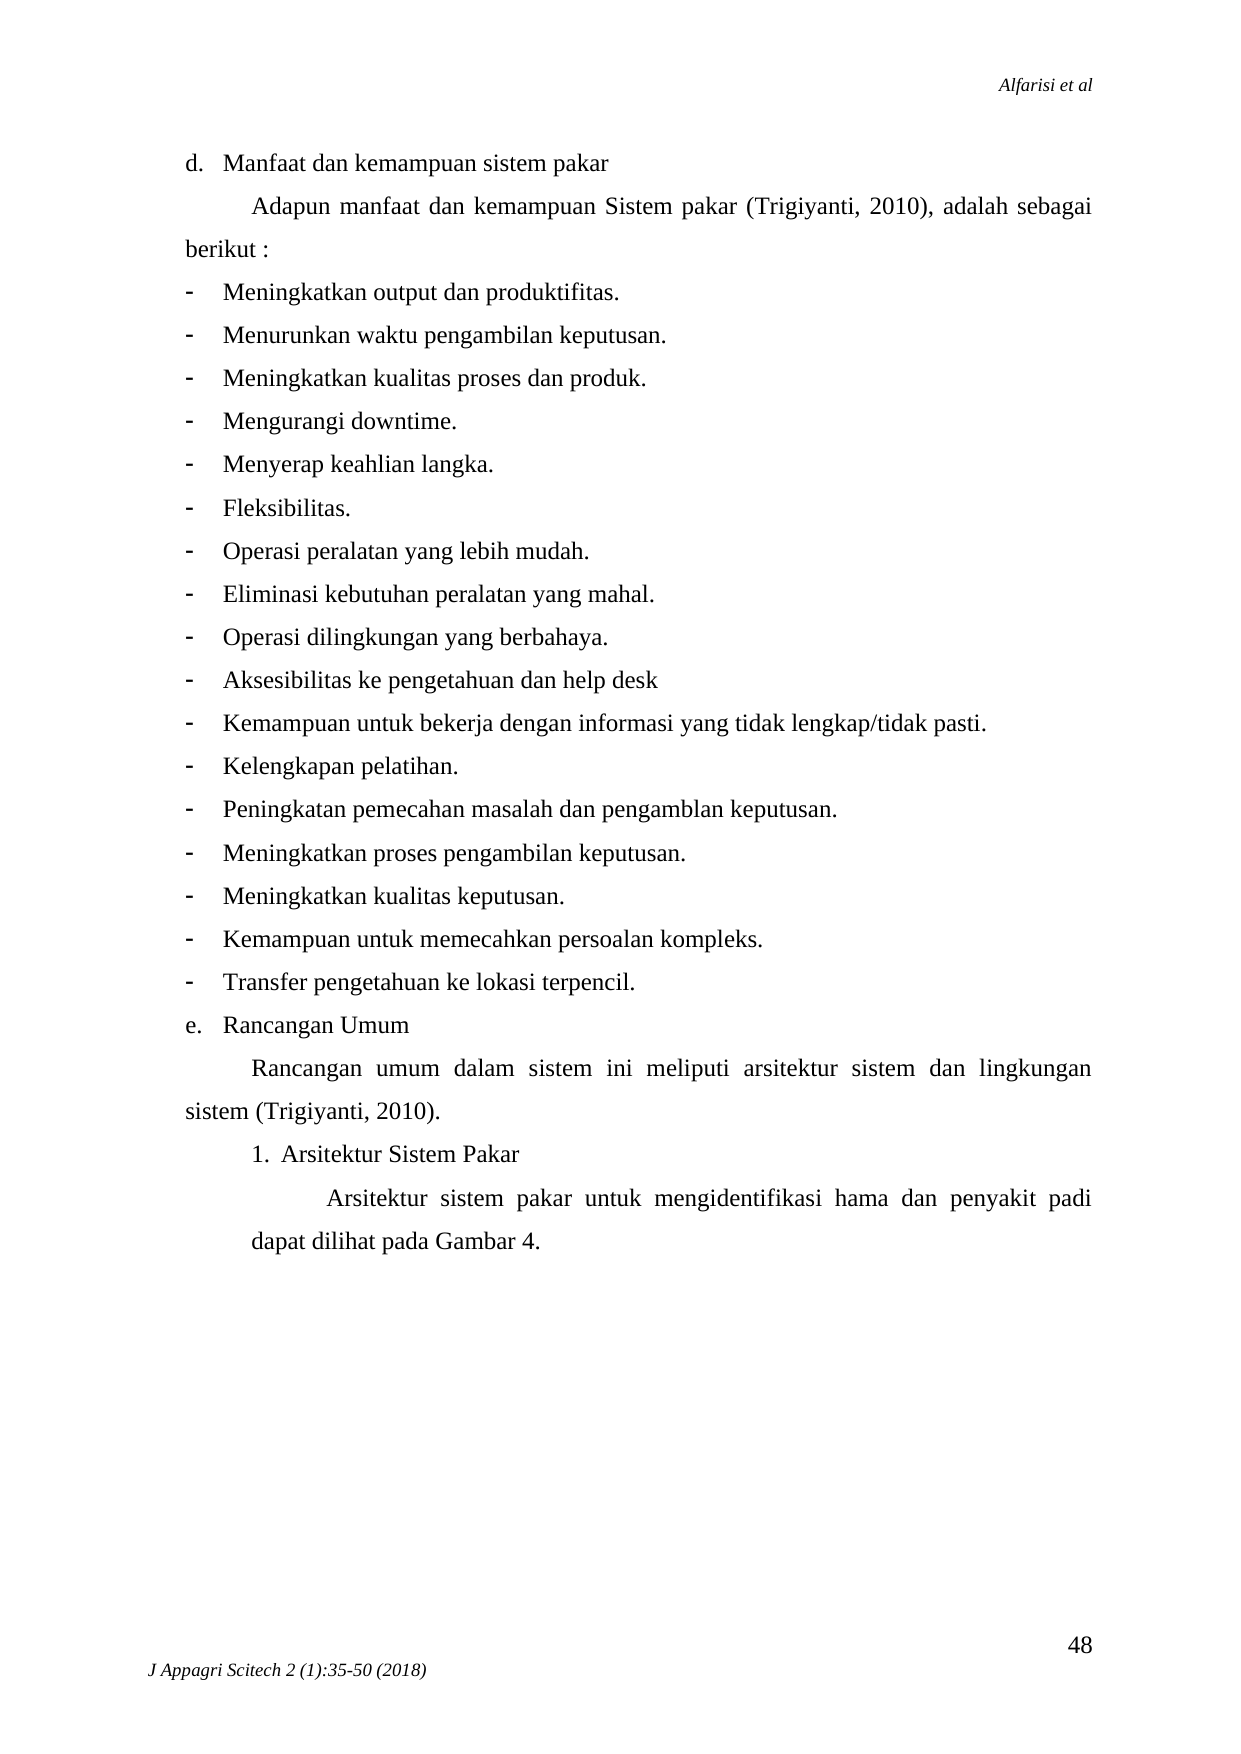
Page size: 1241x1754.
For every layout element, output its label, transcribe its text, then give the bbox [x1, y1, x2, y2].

list Operasi dilingkungan yang berbahaya. [185, 622, 1092, 651]
list Meningkatkan kualitas proses dan produk. [185, 363, 1092, 392]
list Arsitektur Sistem Pakar [251, 1139, 1092, 1168]
list Kemampuan untuk bekerja dengan informasi yang tidak lengkap/tidak pasti. [185, 708, 1092, 737]
list Manfaat dan kemampuan sistem pakar [185, 148, 1092, 176]
list Fleksibilitas. [185, 493, 1092, 521]
list Kemampuan untuk memecahkan persoalan kompleks. [185, 924, 1092, 953]
list Aksesibilitas ke pengetahuan dan help desk [185, 665, 1092, 694]
text Arsitektur sistem pakar untuk mengidentifikasi hama dan penyakit padi dapat dilihat pada Gambar 4. [251, 1183, 1092, 1254]
text Rancangan umum dalam sistem ini meliputi arsitektur sistem dan lingkungan sistem (Trigiyanti, 2010). [185, 1053, 1092, 1125]
list Menurunkan waktu pengambilan keputusan. [185, 320, 1092, 349]
list Kelengkapan pelatihan. [185, 751, 1092, 780]
list Rancangan Umum [185, 1010, 1092, 1039]
list Transfer pengetahuan ke lokasi terpencil. [185, 967, 1092, 996]
list Meningkatkan kualitas keputusan. [185, 881, 1092, 909]
list Menyerap keahlian langka. [185, 449, 1092, 478]
list Meningkatkan proses pengambilan keputusan. [185, 838, 1092, 866]
list Peningkatan pemecahan masalah dan pengamblan keputusan. [185, 794, 1092, 823]
list Mengurangi downtime. [185, 406, 1092, 435]
list Meningkatkan output dan produktifitas. [185, 277, 1092, 306]
text Adapun manfaat dan kemampuan Sistem pakar (Trigiyanti, 2010), adalah sebagai berikut : [185, 191, 1092, 263]
list Operasi peralatan yang lebih mudah. [185, 536, 1092, 564]
list Eliminasi kebutuhan peralatan yang mahal. [185, 579, 1092, 608]
